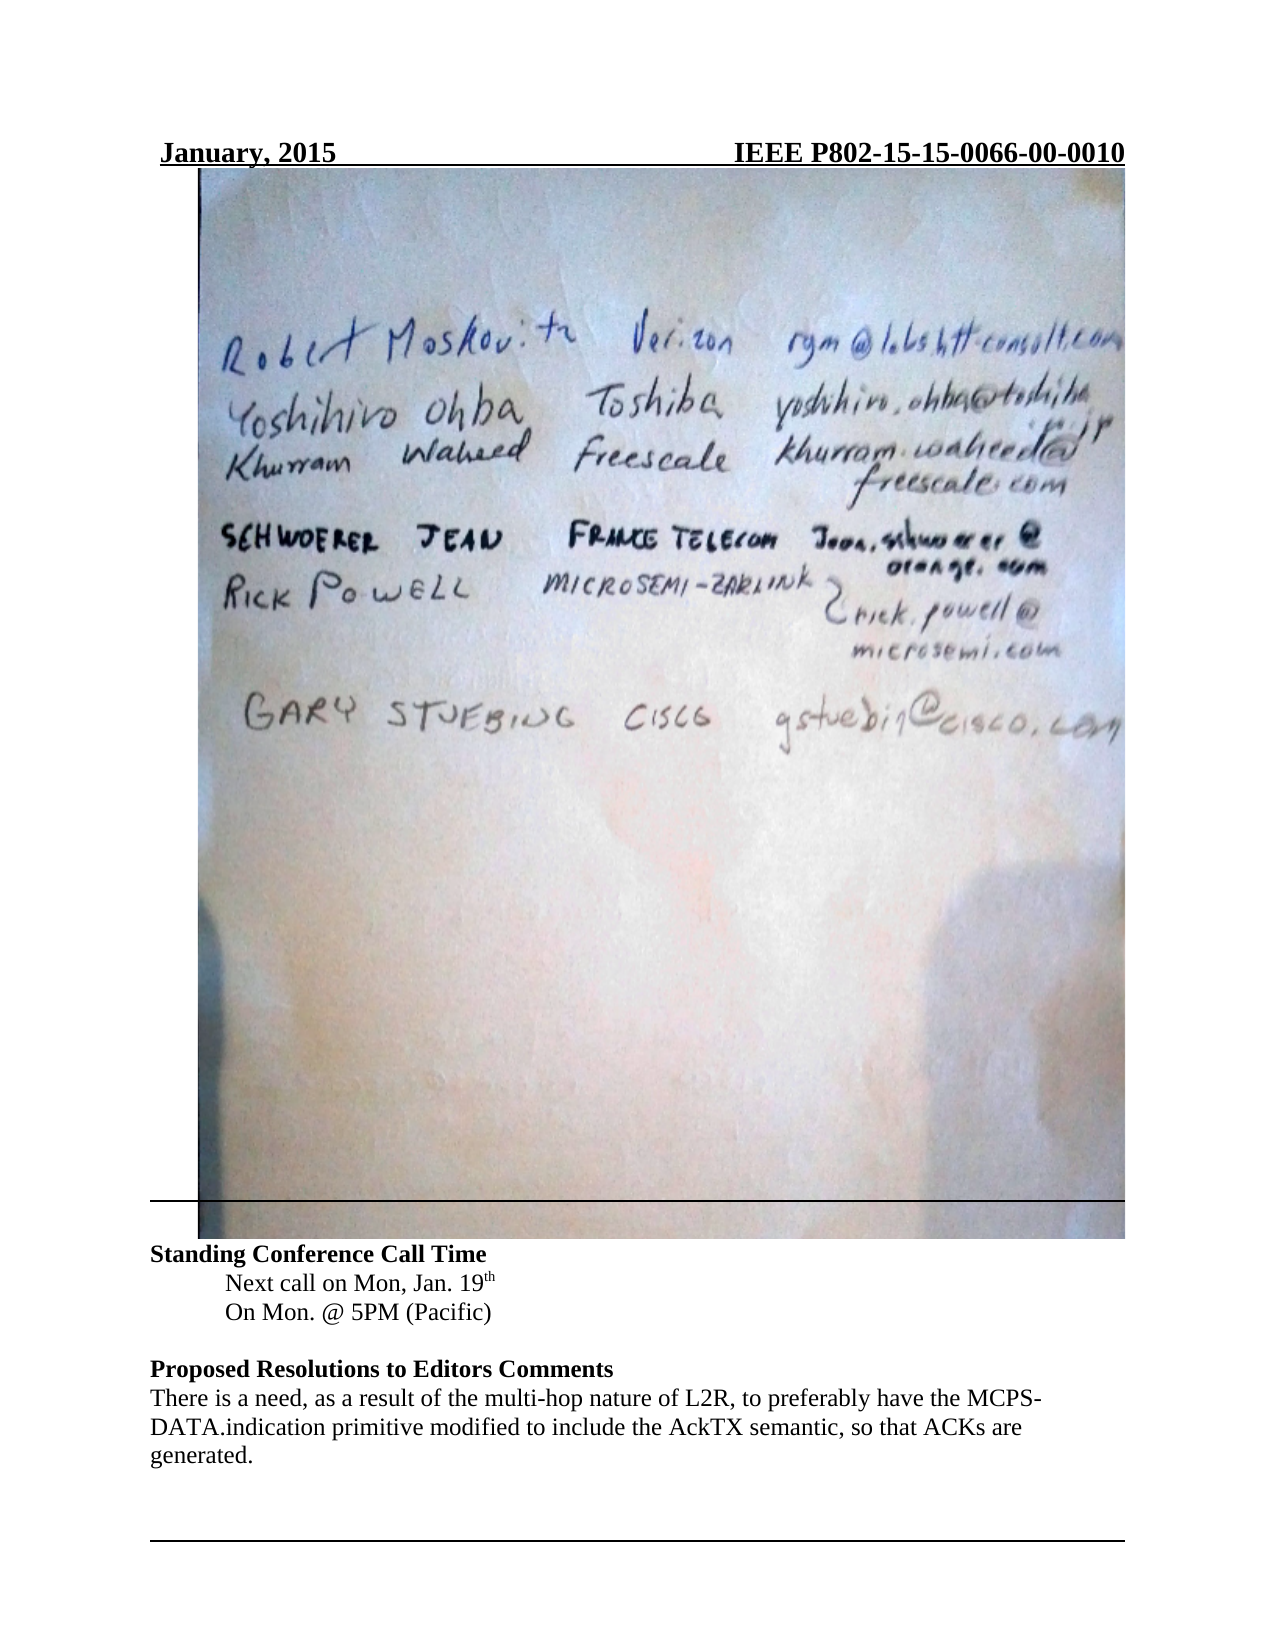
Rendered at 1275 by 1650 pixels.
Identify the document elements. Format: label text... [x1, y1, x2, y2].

text Standing Conference Call Time [150, 1239, 1125, 1268]
text On Mon. @ 5PM (Pacific) [225, 1297, 1125, 1325]
text Proposed Resolutions to Editors Comments [150, 1354, 1125, 1383]
text Next call on Mon, Jan. 19th [225, 1268, 1125, 1297]
text There is a need, as a result of the multi-hop nature of L2R, to preferably have the MCPS-DATA.indication primitive modified to include the AckTX semantic, so that ACKs are generated. [150, 1383, 1125, 1469]
